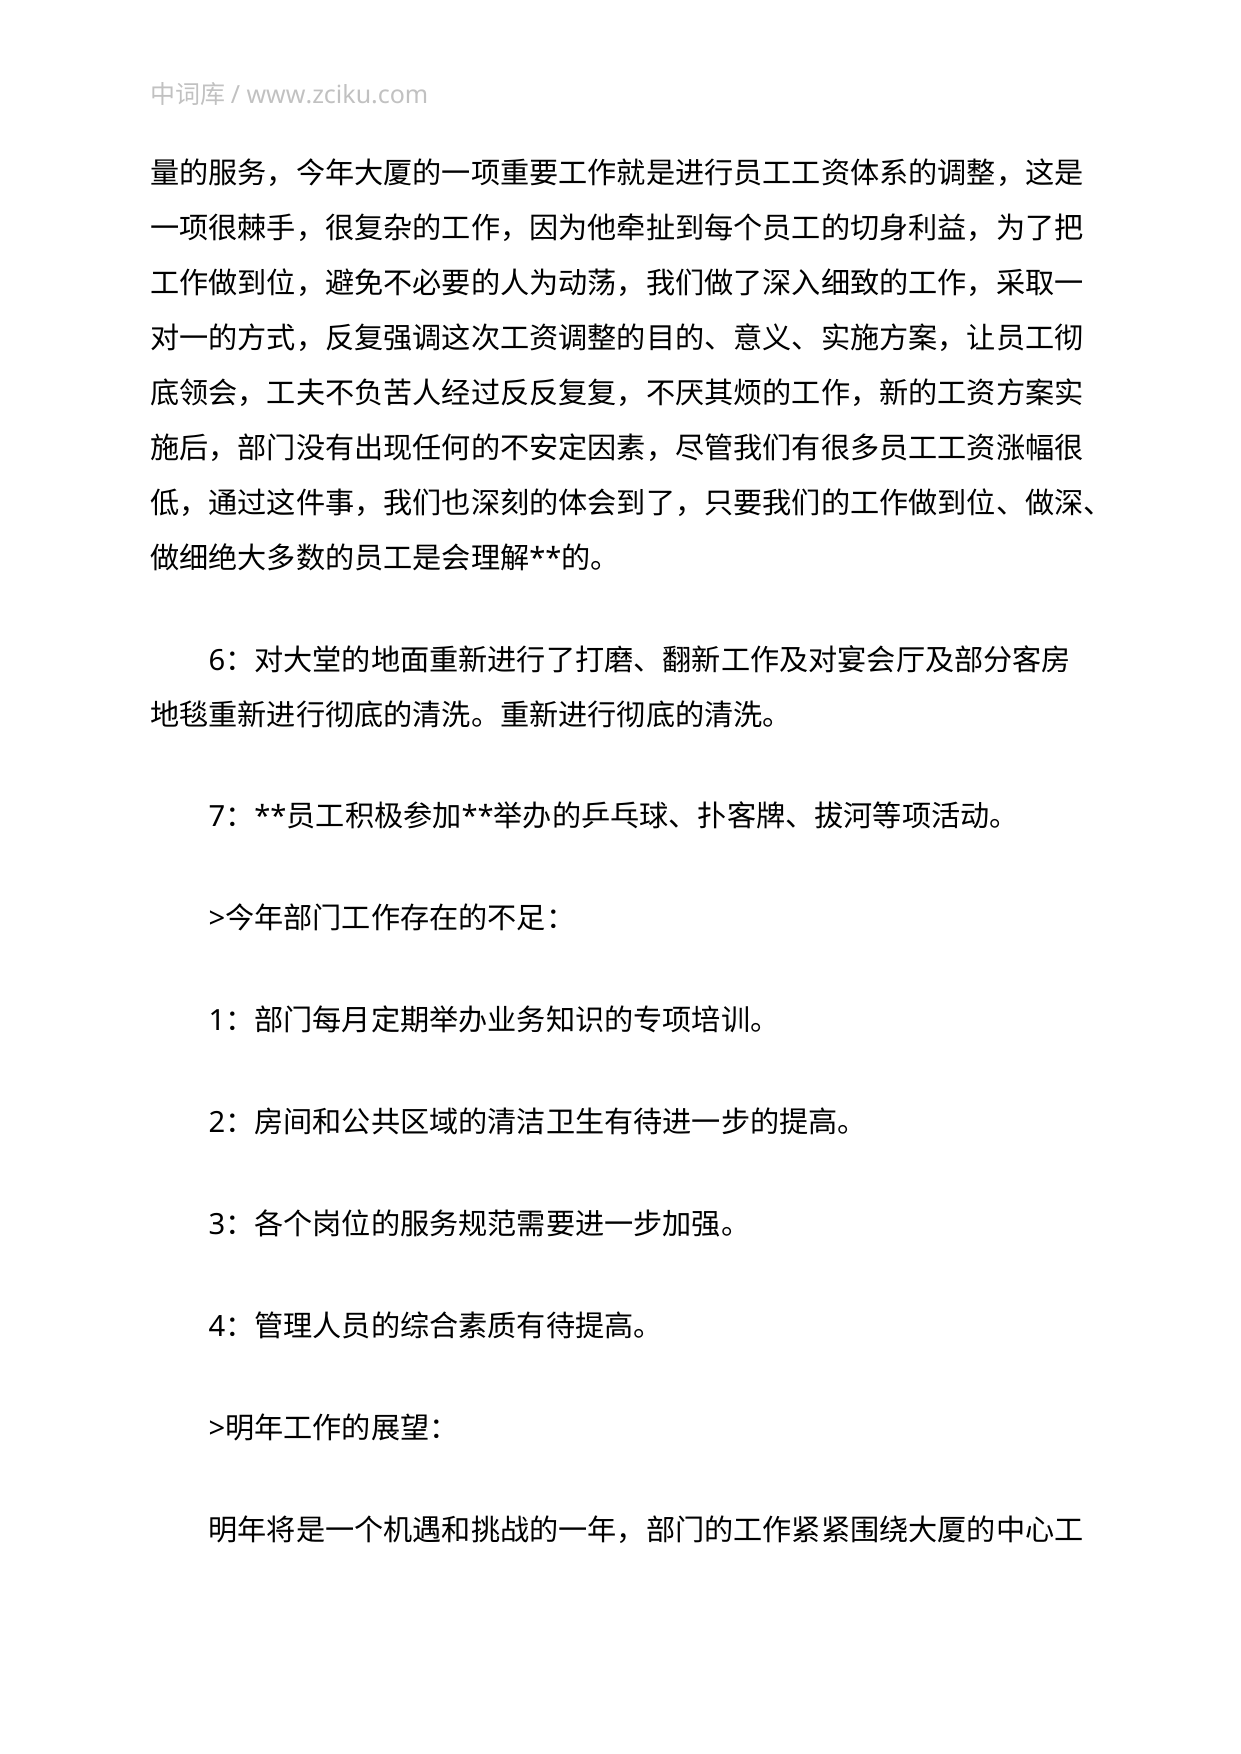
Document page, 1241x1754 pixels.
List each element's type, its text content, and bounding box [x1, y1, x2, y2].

text 2：房间和公共区域的清洁卫生有待进一步的提高。 [150, 1099, 1090, 1141]
text 1：部门每月定期举办业务知识的专项培训。 [150, 997, 1090, 1039]
text 3：各个岗位的服务规范需要进一步加强。 [150, 1201, 1090, 1243]
text >今年部门工作存在的不足： [150, 895, 1090, 937]
text >明年工作的展望： [150, 1405, 1090, 1447]
text 4：管理人员的综合素质有待提高。 [150, 1303, 1090, 1345]
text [150, 1507, 1090, 1549]
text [150, 150, 1090, 577]
text 7：**员工积极参加**举办的乒乓球、扑客牌、拔河等项活动。 [150, 793, 1090, 835]
text 6：对大堂的地面重新进行了打磨、翻新工作及对宴会厅及部分客房地毯重新进行彻底的清洗。重新进行彻底的清洗。 [150, 636, 1090, 733]
